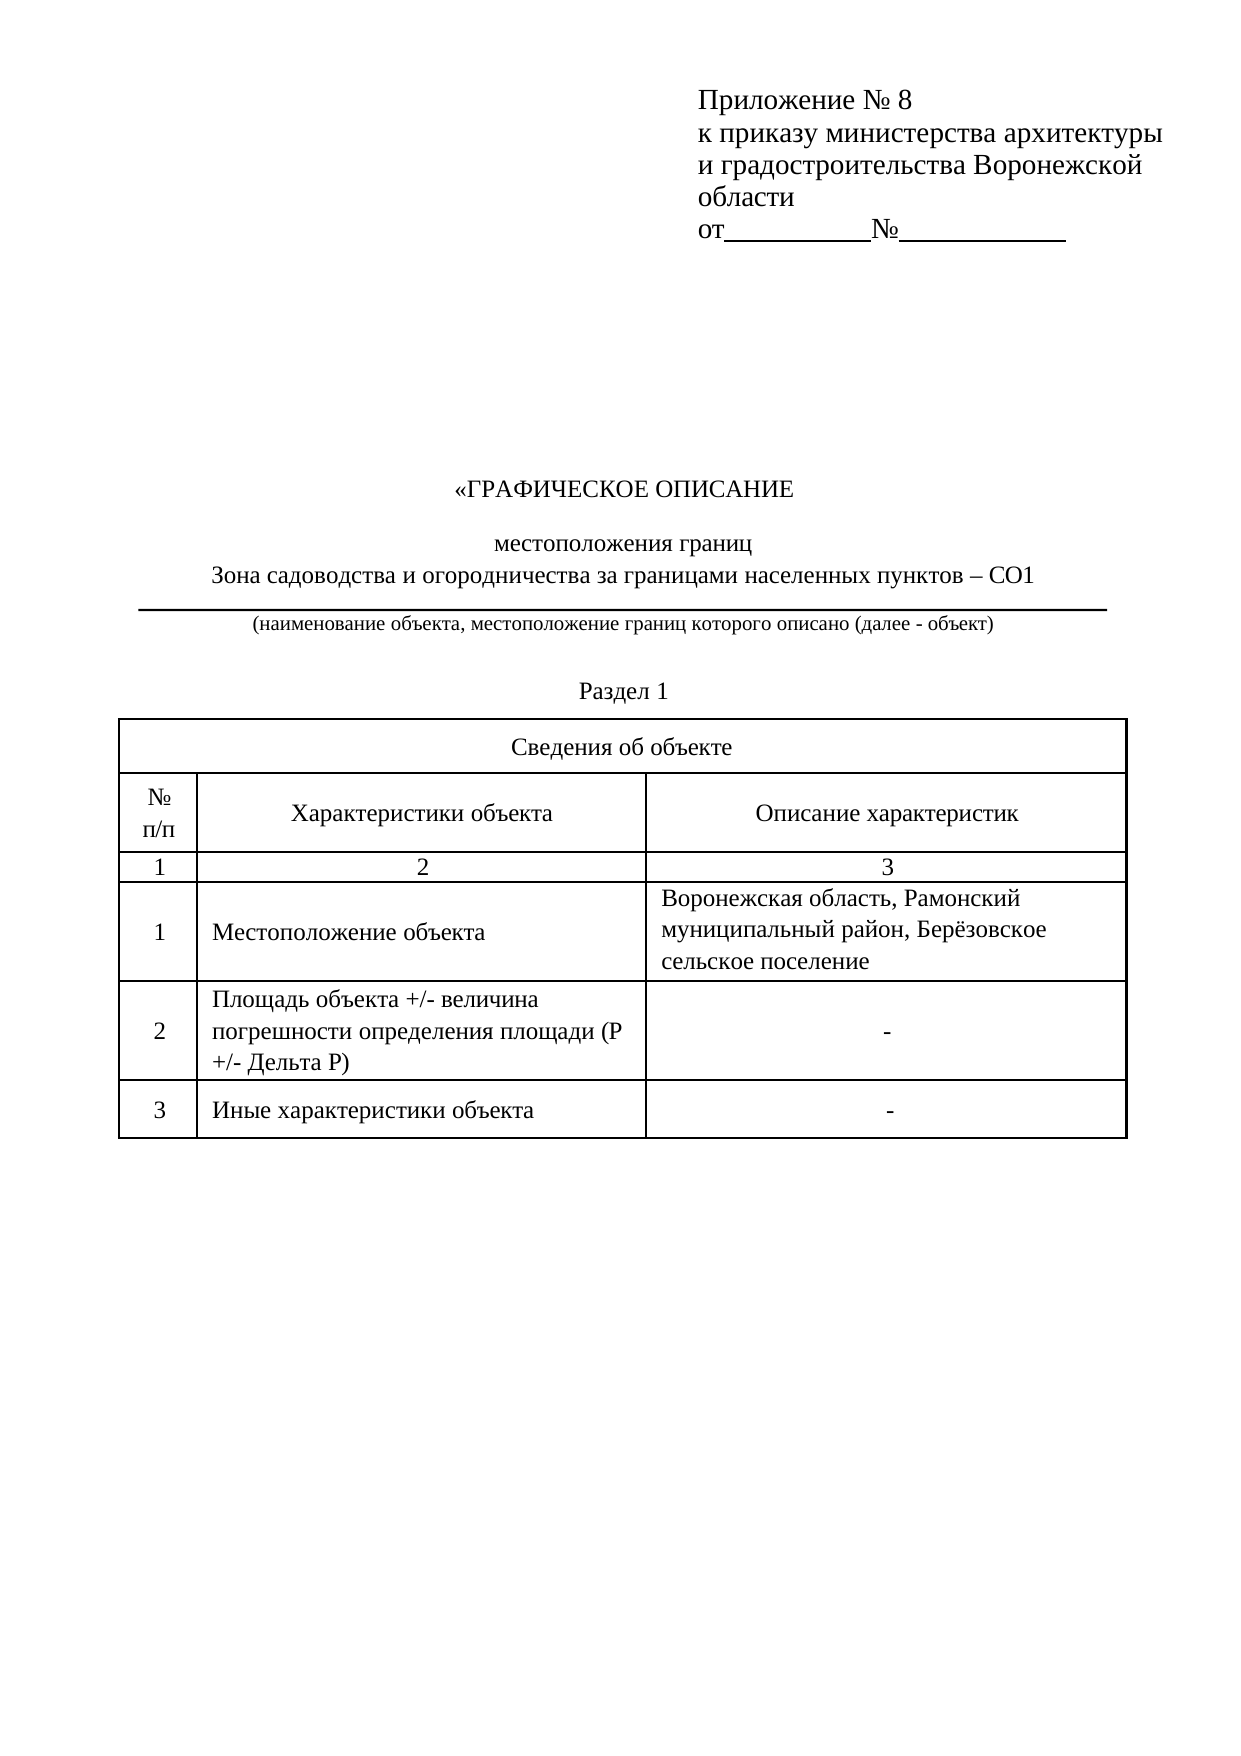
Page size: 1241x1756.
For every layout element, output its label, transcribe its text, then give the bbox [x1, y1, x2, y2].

table_cell Местоположение объекта [198, 883, 645, 980]
table_cell 1 [120, 853, 196, 881]
table_cell Площадь объекта +/- величина погрешности определения площади (P +/- Дельта P) [198, 982, 645, 1079]
table_cell 2 [120, 982, 196, 1079]
text Зона садоводства и огородничества за границами населенных пунктов – СО1 [103, 560, 1143, 589]
text «ГРАФИЧЕСКОЕ ОПИСАНИЕ [106, 474, 1143, 503]
text к приказу министерства архитектуры и градостроительства Воронежской области [698, 117, 1173, 212]
table_cell Воронежская область, Рамонский муниципальный район, Берёзовское сельское поселение [647, 883, 1125, 980]
text (наименование объекта, местоположение границ которого описано (далее - объект) [103, 606, 1143, 635]
table_cell 3 [647, 853, 1125, 881]
table_cell 2 [198, 853, 645, 881]
table_cell - [647, 982, 1125, 1079]
table_cell - [647, 1081, 1125, 1137]
text Раздел 1 [105, 676, 1143, 705]
table_cell Иные характеристики объекта [198, 1081, 645, 1137]
table_header Сведения об объекте [120, 720, 1125, 772]
table_cell 3 [120, 1081, 196, 1137]
table_cell № п/п [120, 774, 196, 851]
text Приложение № 8 [698, 83, 1226, 116]
table_cell Описание характеристик [647, 774, 1125, 851]
table_cell Характеристики объекта [198, 774, 645, 851]
text местоположения границ [104, 528, 1143, 557]
table_cell 1 [120, 883, 196, 980]
text от № [698, 212, 1226, 245]
